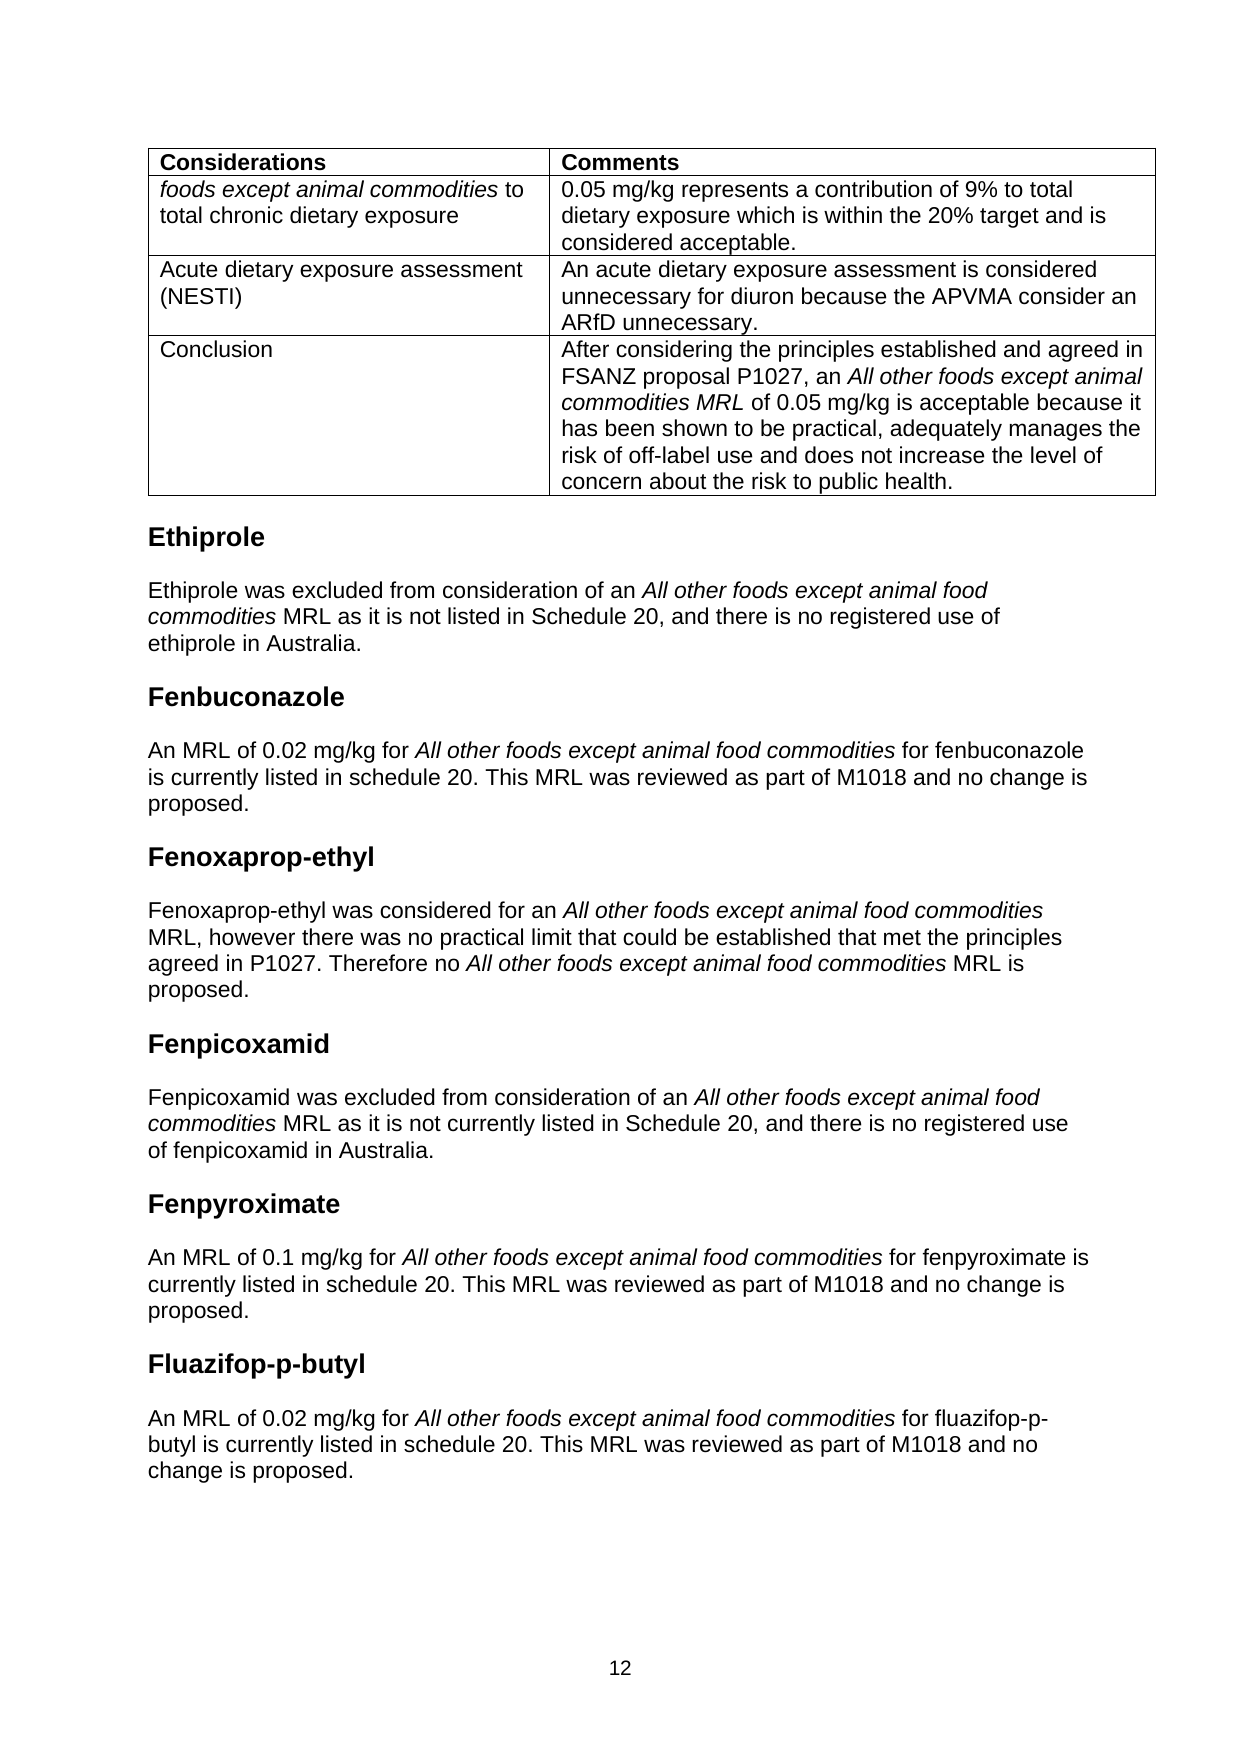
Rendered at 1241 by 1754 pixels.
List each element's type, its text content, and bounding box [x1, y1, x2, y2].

text Fenbuconazole [148, 681, 1092, 712]
text Ethiprole was excluded from consideration of an All other foods except animal food commodities MRL as it is not listed in Schedule 20, and there is no registered use of ethiprole in Australia. [148, 577, 1092, 656]
text Fluazifop-p-butyl [148, 1348, 1092, 1380]
text Fenpicoxamid [148, 1028, 1092, 1059]
text Ethiprole [148, 521, 1092, 552]
text Fenoxaprop-ethyl [148, 841, 1092, 872]
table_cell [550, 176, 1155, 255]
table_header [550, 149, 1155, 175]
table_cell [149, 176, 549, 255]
text Fenoxaprop-ethyl was considered for an All other foods except animal food commodities MRL, however there was no practical limit that could be established that met the principles agreed in P1027. Therefore no All other foods except animal food commodities MRL is proposed. [148, 897, 1092, 1003]
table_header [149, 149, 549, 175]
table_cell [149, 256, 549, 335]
text An MRL of 0.02 mg/kg for All other foods except animal food commodities for fenbuconazole is currently listed in schedule 20. This MRL was reviewed as part of M1018 and no change is proposed. [148, 737, 1092, 816]
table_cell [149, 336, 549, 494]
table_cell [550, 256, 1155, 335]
text An MRL of 0.02 mg/kg for All other foods except animal food commodities for fluazifop-p-butyl is currently listed in schedule 20. This MRL was reviewed as part of M1018 and no change is proposed. [148, 1405, 1092, 1484]
text Fenpicoxamid was excluded from consideration of an All other foods except animal food commodities MRL as it is not currently listed in Schedule 20, and there is no registered use of fenpicoxamid in Australia. [148, 1084, 1092, 1163]
text An MRL of 0.1 mg/kg for All other foods except animal food commodities for fenpyroximate is currently listed in schedule 20. This MRL was reviewed as part of M1018 and no change is proposed. [148, 1244, 1092, 1323]
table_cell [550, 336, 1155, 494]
text Fenpyroximate [148, 1188, 1092, 1219]
